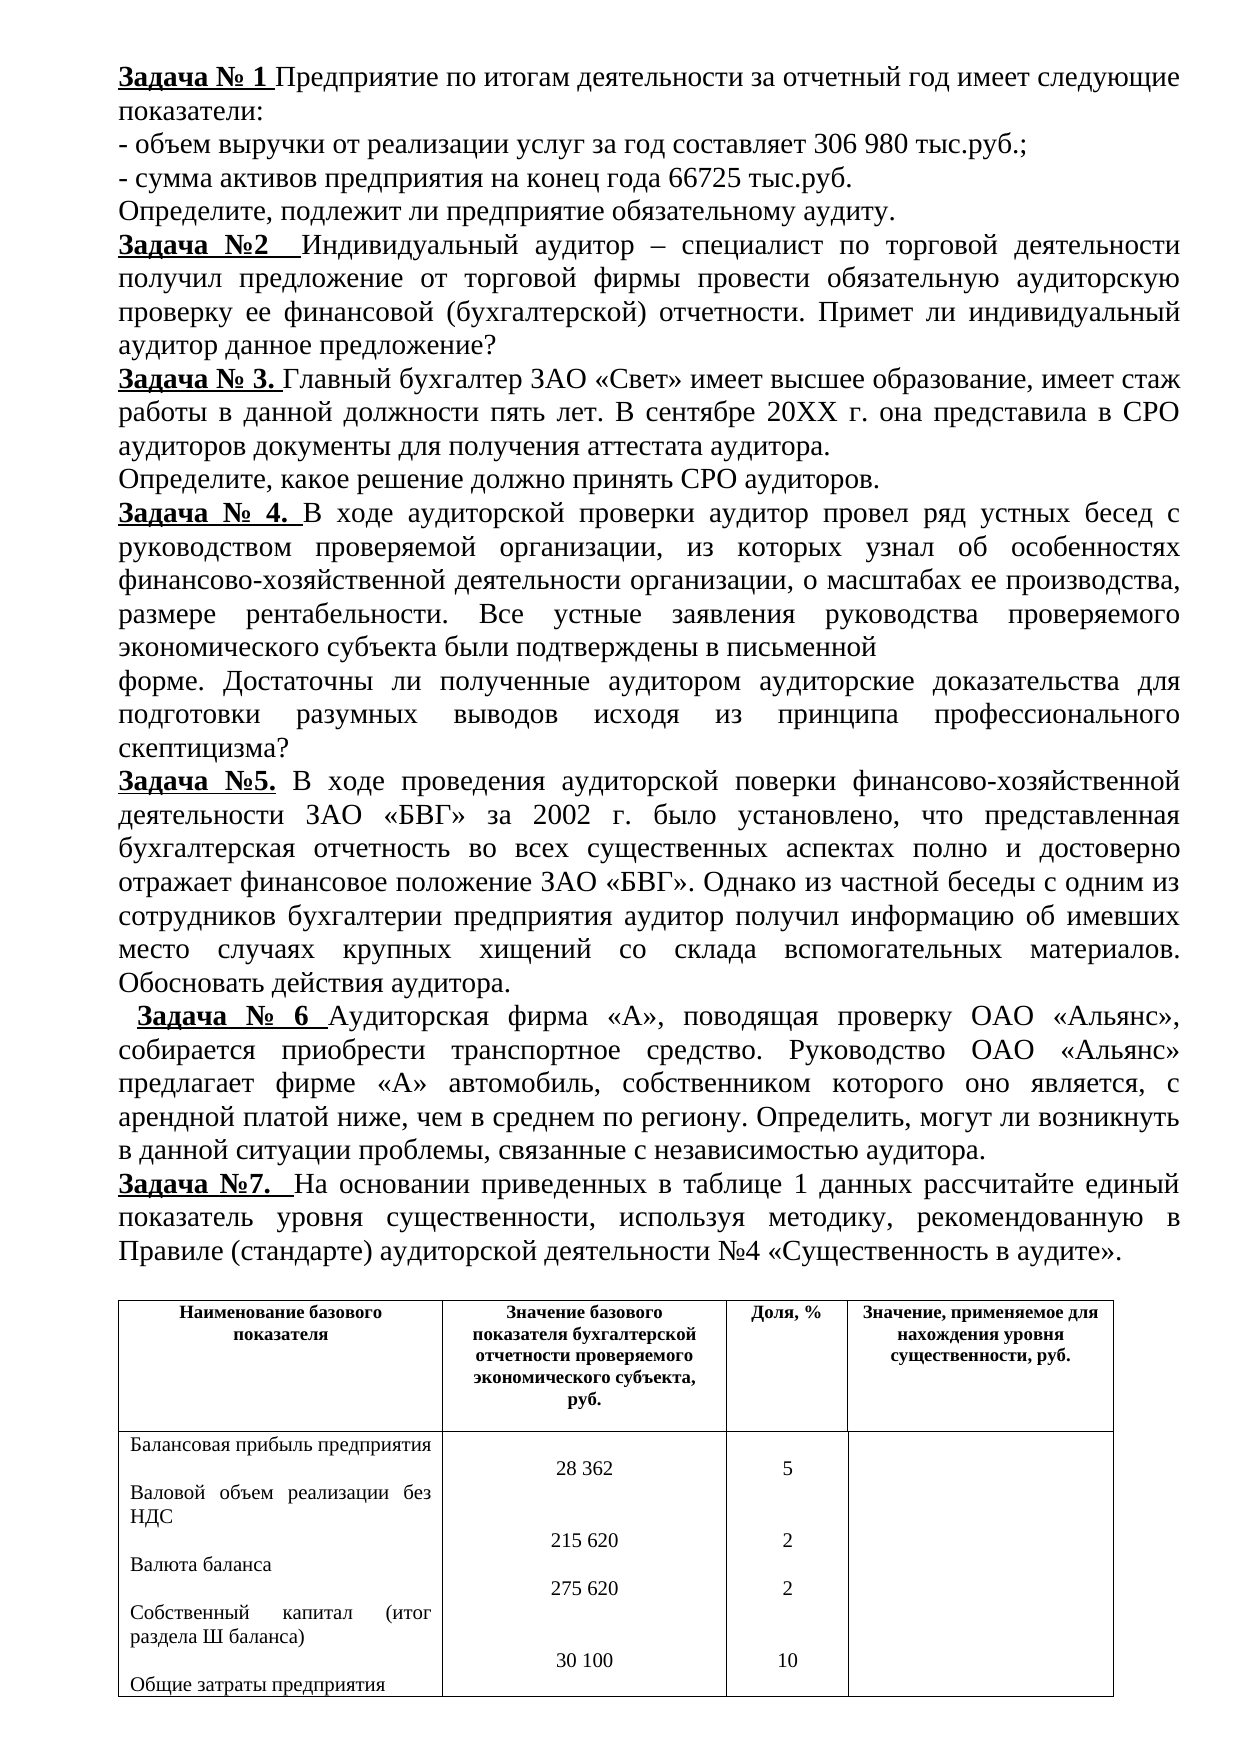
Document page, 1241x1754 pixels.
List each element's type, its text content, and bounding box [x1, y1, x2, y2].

table_cell 5 2 2 10 2 [727, 1432, 848, 1696]
table_header Наименование базового показателя [119, 1301, 442, 1431]
text Задача № 4. В ходе аудиторской проверки аудитор провел ряд устных бесед с руководством проверяемой организации, из которых узнал об особенностях финансово-хозяйственной деятельности организации, о масштабах ее производства, размере рентабельности. Все устные заявления руководства проверяемого экономического субъекта были подтверждены в письменной [118, 495, 1181, 663]
text Задача № 3. Главный бухгалтер ЗАО «Свет» имеет высшее образование, имеет стаж работы в данной должности пять лет. В сентябре 20ХХ г. она представила в СРО аудиторов документы для получения аттестата аудитора. [118, 361, 1181, 462]
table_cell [119, 1432, 442, 1696]
text Задача №7. На основании приведенных в таблице 1 данных рассчитайте единый показатель уровня существенности, используя методику, рекомендованную в Правиле (стандарте) аудиторской деятельности №4 «Существенность в аудите». [118, 1166, 1181, 1267]
table_header Значение базового показателя бухгалтерской отчетности проверяемого экономического субъекта, руб. [443, 1301, 726, 1431]
table_header Доля, % [727, 1301, 847, 1431]
text Определите, какое решение должно принять СРО аудиторов. [118, 462, 1181, 495]
text Задача № 6 Аудиторская фирма «А», поводящая проверку ОАО «Альянс», собирается приобрести транспортное средство. Руководство ОАО «Альянс» предлагает фирме «А» автомобиль, собственником которого оно является, с арендной платой ниже, чем в среднем по региону. Определить, могут ли возникнуть в данной ситуации проблемы, связанные с независимостью аудитора. [118, 998, 1181, 1166]
text Задача №2 Индивидуальный аудитор – специалист по торговой деятельности получил предложение от торговой фирмы провести обязательную аудиторскую проверку ее финансовой (бухгалтерской) отчетности. Примет ли индивидуальный аудитор данное предложение? [118, 227, 1181, 361]
text Определите, подлежит ли предприятие обязательному аудиту. [118, 193, 1181, 227]
text Задача № 1 Предприятие по итогам деятельности за отчетный год имеет следующие показатели: [118, 59, 1181, 126]
table_header Значение, применяемое для нахождения уровня существенности, руб. [848, 1301, 1113, 1431]
text форме. Достаточны ли полученные аудитором аудиторские доказательства для подготовки разумных выводов исходя из принципа профессионального скептицизма? [118, 663, 1181, 763]
text - сумма активов предприятия на конец года 66725 тыс.руб. [118, 160, 1181, 193]
table_cell [849, 1432, 1113, 1696]
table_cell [443, 1432, 726, 1696]
text - объем выручки от реализации услуг за год составляет 306 980 тыс.руб.; [118, 126, 1181, 160]
text Задача №5. В ходе проведения аудиторской поверки финансово-хозяйственной деятельности ЗАО «БВГ» за 2002 г. было установлено, что представленная бухгалтерская отчетность во всех существенных аспектах полно и достоверно отражает финансовое положение ЗАО «БВГ». Однако из частной беседы с одним из сотрудников бухгалтерии предприятия аудитор получил информацию об имевших место случаях крупных хищений со склада вспомогательных материалов. Обосновать действия аудитора. [118, 763, 1181, 998]
